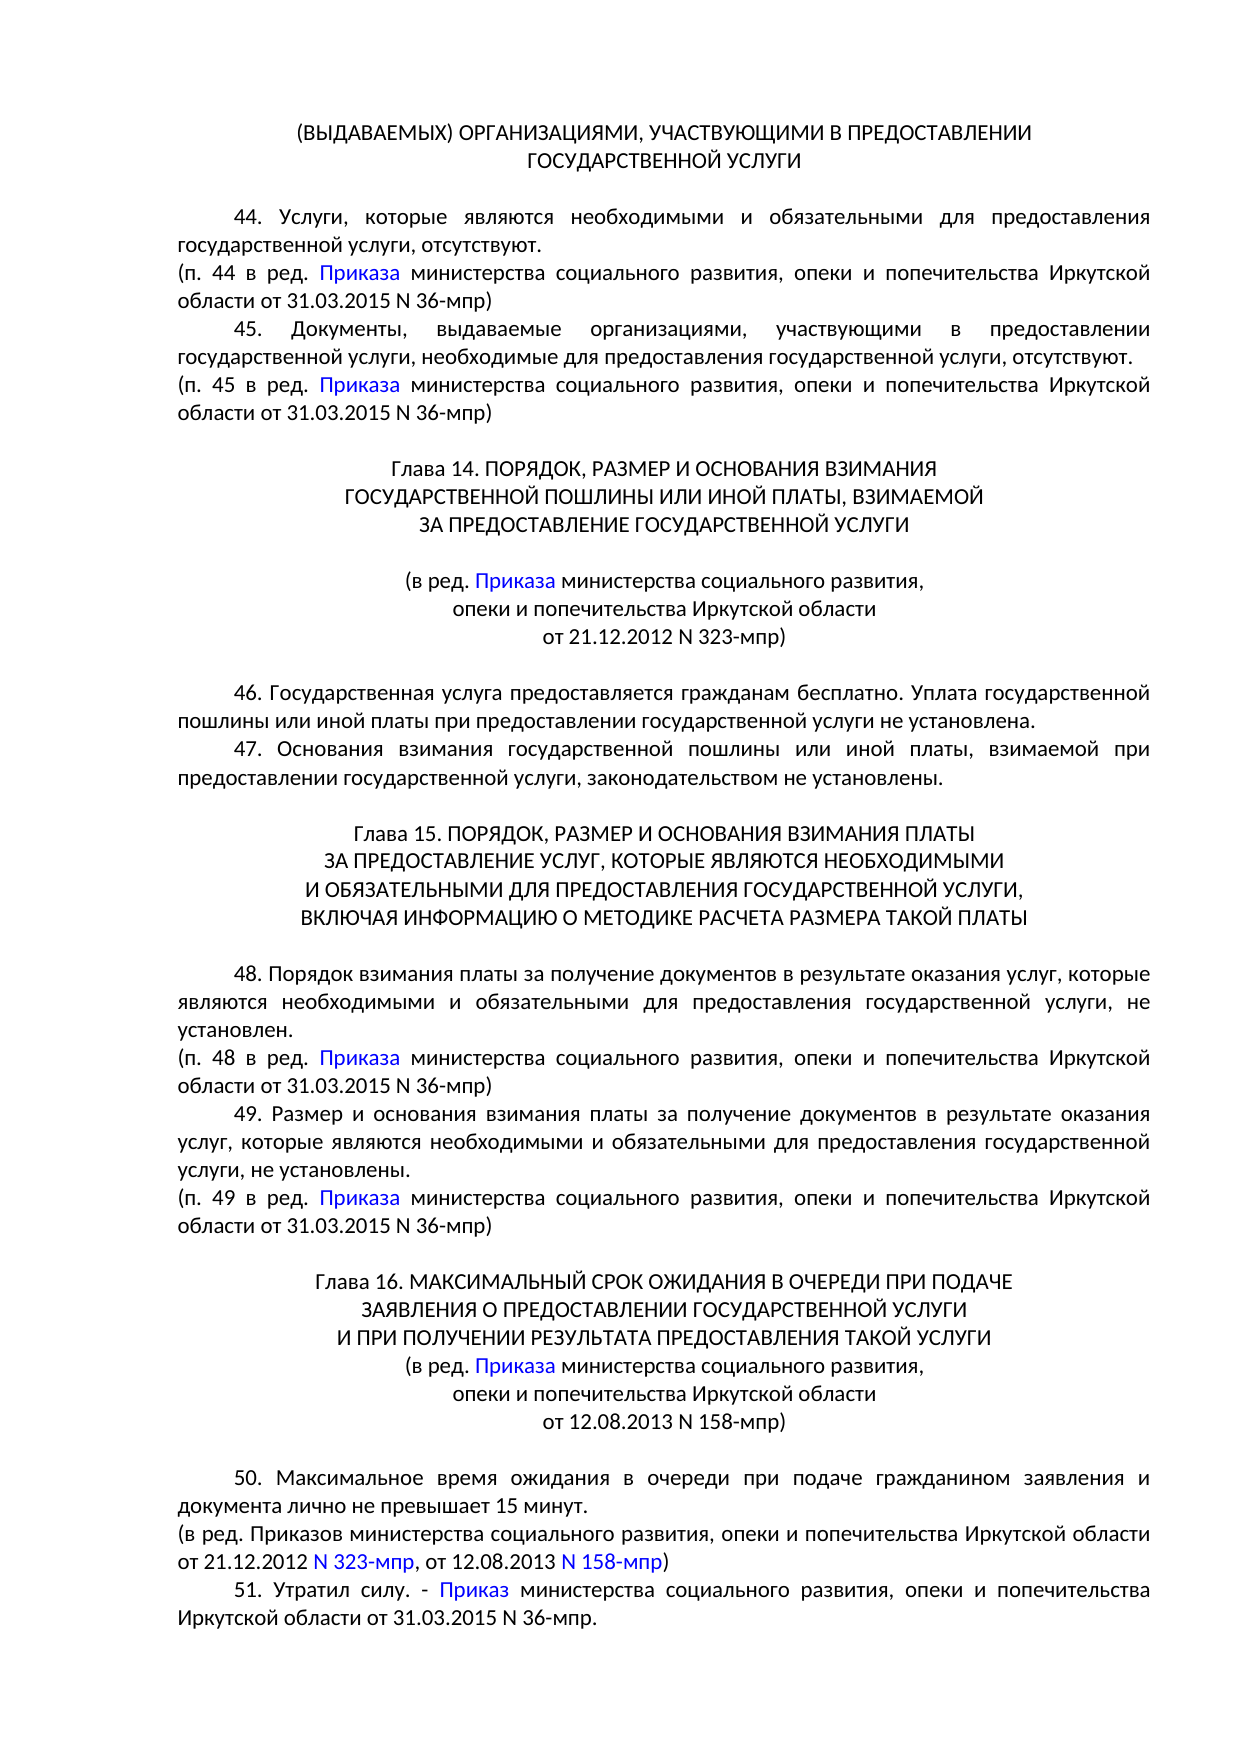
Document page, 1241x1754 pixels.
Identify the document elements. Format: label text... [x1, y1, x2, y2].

text 49. Размер и основания взимания платы за получение документов в результате оказания услуг, которые являются необходимыми и обязательными для предоставления государственной услуги, не установлены. [177, 1099, 1152, 1183]
text (п. 45 в ред. Приказа министерства социального развития, опеки и попечительства Иркутской области от 31.03.2015 N 36-мпр) [177, 370, 1152, 426]
text И ПРИ ПОЛУЧЕНИИ РЕЗУЛЬТАТА ПРЕДОСТАВЛЕНИЯ ТАКОЙ УСЛУГИ [177, 1323, 1152, 1351]
text ВКЛЮЧАЯ ИНФОРМАЦИЮ О МЕТОДИКЕ РАСЧЕТА РАЗМЕРА ТАКОЙ ПЛАТЫ [177, 903, 1152, 931]
text от 12.08.2013 N 158-мпр) [177, 1407, 1152, 1435]
text 45. Документы, выдаваемые организациями, участвующими в предоставлении государственной услуги, необходимые для предоставления государственной услуги, отсутствуют. [177, 314, 1152, 370]
text Глава 14. ПОРЯДОК, РАЗМЕР И ОСНОВАНИЯ ВЗИМАНИЯ [177, 454, 1152, 482]
text ЗАЯВЛЕНИЯ О ПРЕДОСТАВЛЕНИИ ГОСУДАРСТВЕННОЙ УСЛУГИ [177, 1295, 1152, 1323]
text 46. Государственная услуга предоставляется гражданам бесплатно. Уплата государственной пошлины или иной платы при предоставлении государственной услуги не установлена. [177, 678, 1152, 734]
text 44. Услуги, которые являются необходимыми и обязательными для предоставления государственной услуги, отсутствуют. [177, 202, 1152, 258]
text 48. Порядок взимания платы за получение документов в результате оказания услуг, которые являются необходимыми и обязательными для предоставления государственной услуги, не установлен. [177, 959, 1152, 1043]
text (в ред. Приказа министерства социального развития, [177, 1351, 1152, 1379]
text опеки и попечительства Иркутской области [177, 594, 1152, 622]
text ГОСУДАРСТВЕННОЙ УСЛУГИ [177, 146, 1152, 174]
text ЗА ПРЕДОСТАВЛЕНИЕ УСЛУГ, КОТОРЫЕ ЯВЛЯЮТСЯ НЕОБХОДИМЫМИ [177, 847, 1152, 875]
text ГОСУДАРСТВЕННОЙ ПОШЛИНЫ ИЛИ ИНОЙ ПЛАТЫ, ВЗИМАЕМОЙ [177, 482, 1152, 510]
text Глава 15. ПОРЯДОК, РАЗМЕР И ОСНОВАНИЯ ВЗИМАНИЯ ПЛАТЫ [177, 819, 1152, 847]
text 50. Максимальное время ожидания в очереди при подаче гражданином заявления и документа лично не превышает 15 минут. [177, 1463, 1152, 1519]
text (ВЫДАВАЕМЫХ) ОРГАНИЗАЦИЯМИ, УЧАСТВУЮЩИМИ В ПРЕДОСТАВЛЕНИИ [177, 118, 1152, 146]
text ЗА ПРЕДОСТАВЛЕНИЕ ГОСУДАРСТВЕННОЙ УСЛУГИ [177, 510, 1152, 538]
text И ОБЯЗАТЕЛЬНЫМИ ДЛЯ ПРЕДОСТАВЛЕНИЯ ГОСУДАРСТВЕННОЙ УСЛУГИ, [177, 875, 1152, 903]
text (п. 48 в ред. Приказа министерства социального развития, опеки и попечительства Иркутской области от 31.03.2015 N 36-мпр) [177, 1043, 1152, 1099]
text от 21.12.2012 N 323-мпр) [177, 622, 1152, 651]
text (п. 44 в ред. Приказа министерства социального развития, опеки и попечительства Иркутской области от 31.03.2015 N 36-мпр) [177, 258, 1152, 314]
text опеки и попечительства Иркутской области [177, 1379, 1152, 1407]
text (п. 49 в ред. Приказа министерства социального развития, опеки и попечительства Иркутской области от 31.03.2015 N 36-мпр) [177, 1183, 1152, 1239]
text (в ред. Приказа министерства социального развития, [177, 566, 1152, 594]
text 47. Основания взимания государственной пошлины или иной платы, взимаемой при предоставлении государственной услуги, законодательством не установлены. [177, 734, 1152, 791]
text Глава 16. МАКСИМАЛЬНЫЙ СРОК ОЖИДАНИЯ В ОЧЕРЕДИ ПРИ ПОДАЧЕ [177, 1267, 1152, 1295]
text (в ред. Приказов министерства социального развития, опеки и попечительства Иркутской области от 21.12.2012 N 323-мпр, от 12.08.2013 N 158-мпр) [177, 1519, 1152, 1575]
text 51. Утратил силу. - Приказ министерства социального развития, опеки и попечительства Иркутской области от 31.03.2015 N 36-мпр. [177, 1575, 1152, 1631]
